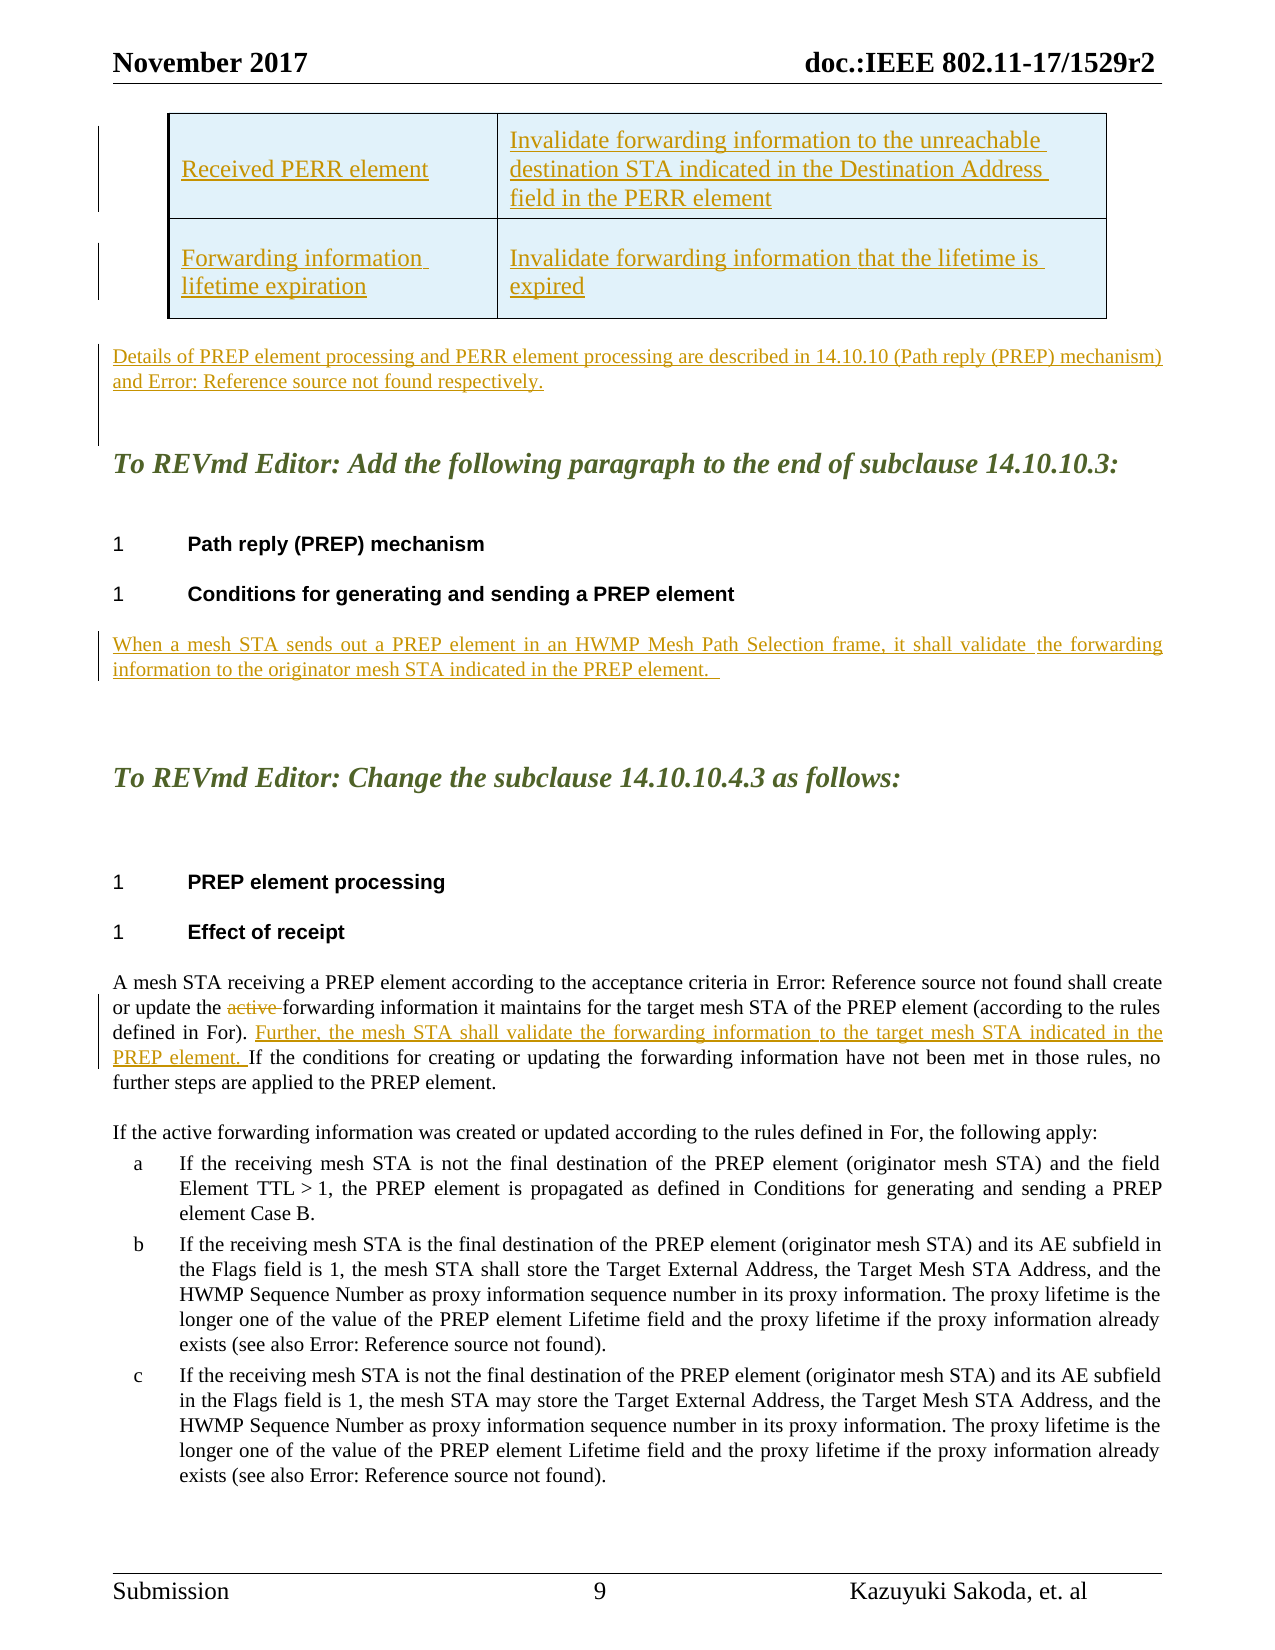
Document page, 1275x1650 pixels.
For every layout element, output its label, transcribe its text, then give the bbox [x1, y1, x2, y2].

text If the active forwarding information was created or updated according to the rules defined in 14.10.8.4 (Forwarding information), the following apply: [112, 1119, 1162, 1144]
list Conditions for generating and sending a PREP element [112, 581, 1162, 606]
text A mesh STA receiving a PREP element according to the acceptance criteria in 14.10.10.4.2 (Acceptance criteria) shall create or update the forwarding information it maintains for the target mesh STA of the PREP element (according to the rules defined in 14.10.8.4 (Forwarding information)). If the conditions for creating or updating the forwarding information have not been met in those rules, no further steps are applied to the PREP element. [112, 969, 1162, 1094]
list PREP element processing [112, 869, 1162, 894]
text To REVmd Editor: Change the subclause 14.10.10.4.3 as follows: [112, 760, 1162, 794]
list Path reply (PREP) mechanism [112, 531, 1162, 556]
list Effect of receipt [112, 919, 1162, 944]
list If the receiving mesh STA is not the final destination of the PREP element (originator mesh STA) and the field Element TTL > 1, the PREP element is propagated as defined in 14.10.10.3 (Conditions for generating and sending a PREP element) Case B. [133, 1150, 1162, 1225]
text To REVmd Editor: Add the following paragraph to the end of subclause 14.10.10.3: [112, 446, 1162, 480]
